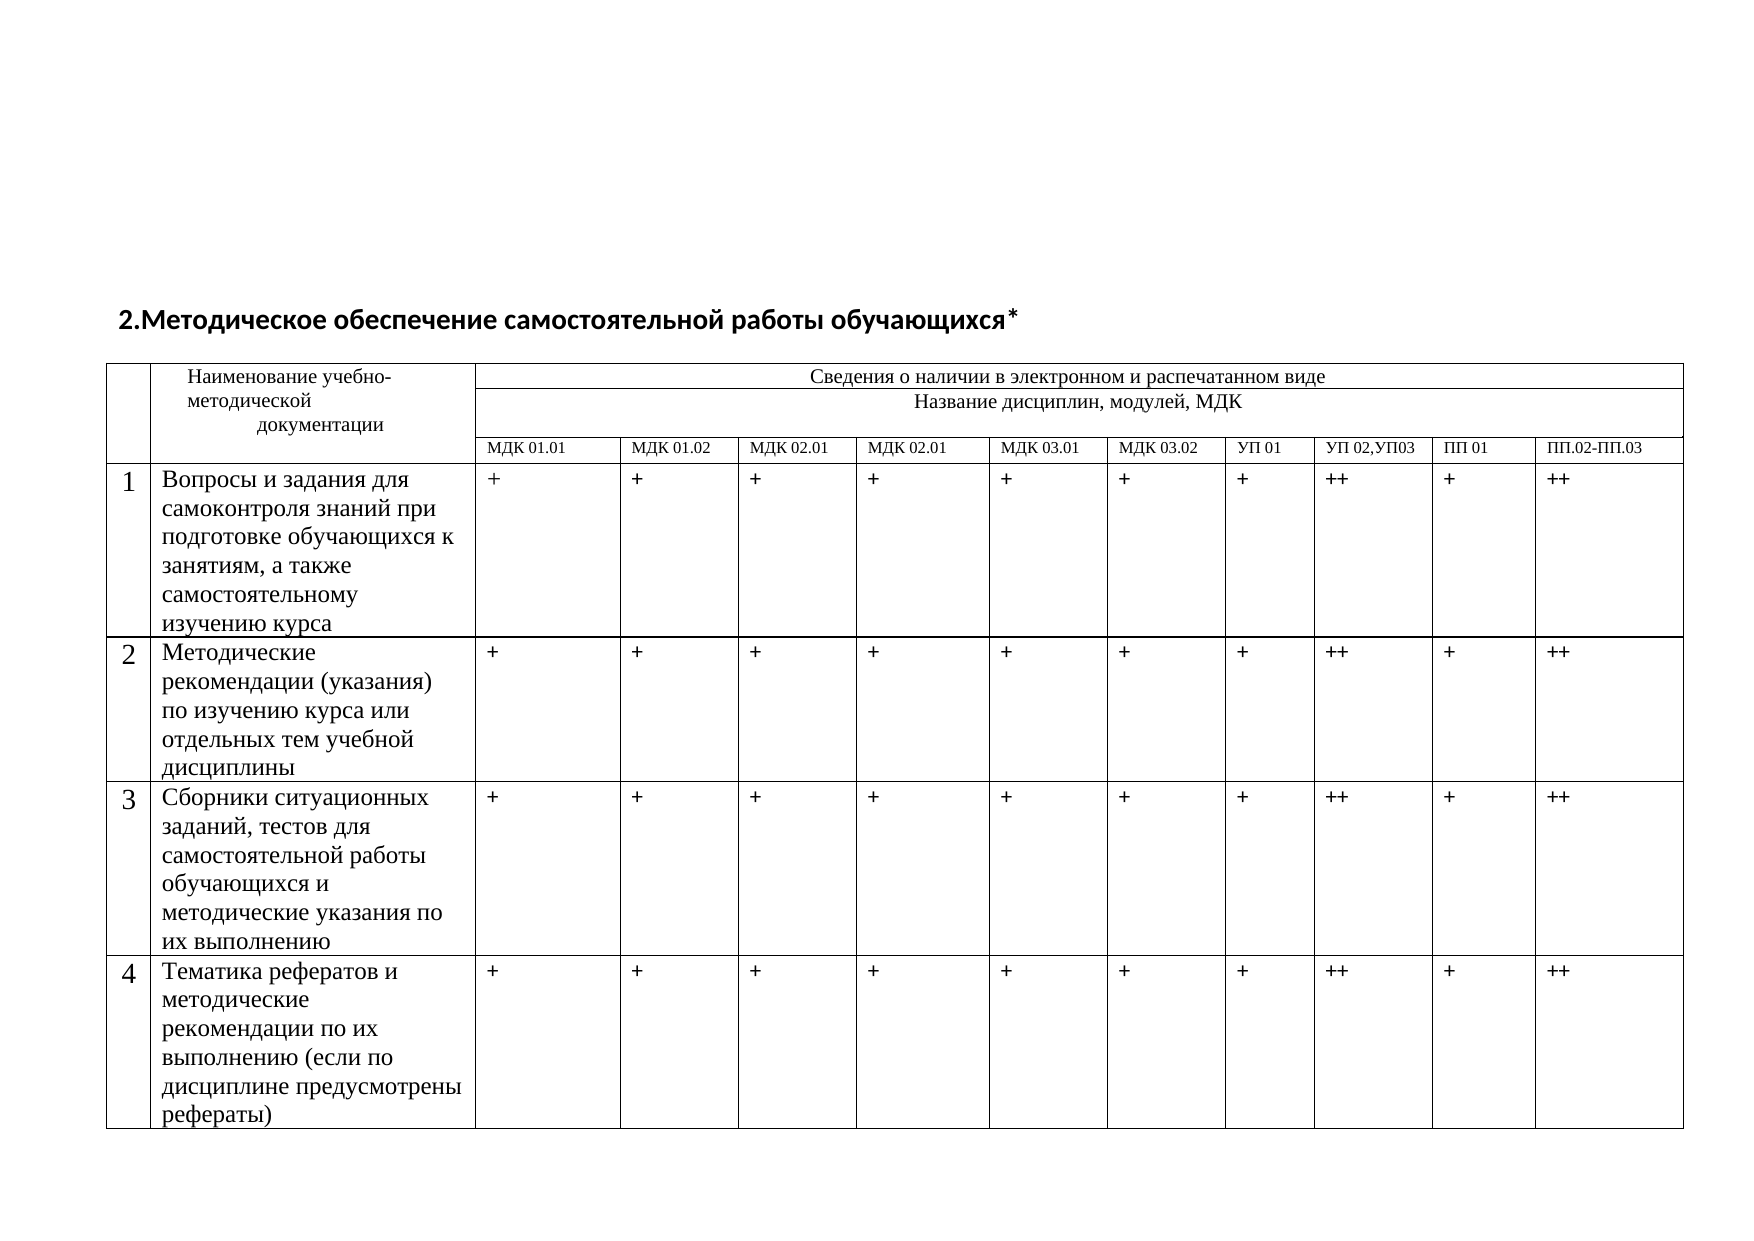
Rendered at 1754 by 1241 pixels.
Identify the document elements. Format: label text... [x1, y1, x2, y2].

table_cell ++ [1536, 956, 1683, 1128]
table_cell ++ [1536, 464, 1683, 636]
table_cell ПП.02-ПП.03 [1536, 438, 1683, 463]
table_cell ++ [1536, 638, 1683, 781]
table_cell + [1108, 956, 1225, 1128]
table_cell 2 [107, 638, 150, 781]
table_cell + [621, 464, 738, 636]
table_cell + [739, 464, 856, 636]
table_cell + [1226, 956, 1314, 1128]
table_cell + [1108, 464, 1225, 636]
table_cell ++ [1536, 782, 1683, 955]
table_cell УП 02,УП03 [1315, 438, 1432, 463]
table_cell МДК 01.01 [476, 438, 620, 463]
table_cell + [1226, 464, 1314, 636]
table_cell МДК 02.01 [857, 438, 989, 463]
table_cell + [1226, 638, 1314, 781]
table_header [107, 364, 150, 463]
table_cell + [857, 464, 989, 636]
table_cell Тематика рефератов и методические рекомендации по их выполнению (если по дисциплине предусмотрены рефераты) [151, 956, 475, 1128]
table_cell Вопросы и задания для самоконтроля знаний при подготовке обучающихся к занятиям, а также самостоятельному изучению курса [151, 464, 475, 636]
table_cell ++ [1315, 956, 1432, 1128]
table_cell 1 [107, 464, 150, 636]
table_cell + [476, 956, 620, 1128]
table_cell + [1433, 782, 1535, 955]
table_cell 3 [107, 782, 150, 955]
table_cell + [1433, 464, 1535, 636]
table_cell УП 01 [1226, 438, 1314, 463]
table_cell + [621, 956, 738, 1128]
table_cell + [990, 782, 1107, 955]
table_cell + [476, 638, 620, 781]
table_cell + [476, 782, 620, 955]
table_cell + [621, 638, 738, 781]
table_cell Сборники ситуационных заданий, тестов для самостоятельной работы обучающихся и методические указания по их выполнению [151, 782, 475, 955]
table_cell + [621, 782, 738, 955]
table_cell ++ [1315, 782, 1432, 955]
table_cell + [857, 638, 989, 781]
table_cell + [1433, 956, 1535, 1128]
table_cell + [739, 956, 856, 1128]
table_cell МДК 02.01 [739, 438, 856, 463]
table_cell + [739, 782, 856, 955]
table_cell + [739, 638, 856, 781]
table_cell + [990, 638, 1107, 781]
table_cell ПП 01 [1433, 438, 1535, 463]
table_cell МДК 03.02 [1108, 438, 1225, 463]
table_cell Название дисциплин, модулей, МДК [476, 389, 1683, 437]
text 2.Методическое обеспечение самостоятельной работы обучающихся* [118, 301, 1636, 336]
table_cell + [857, 956, 989, 1128]
table_cell + [1108, 782, 1225, 955]
table_cell ++ [1315, 638, 1432, 781]
table_header Наименование учебно-методической документации [151, 364, 475, 463]
table_cell + [990, 464, 1107, 636]
table_cell 4 [107, 956, 150, 1128]
table_cell ++ [1315, 464, 1432, 636]
table_cell Методические рекомендации (указания) по изучению курса или отдельных тем учебной дисциплины [151, 638, 475, 781]
table_cell + [1226, 782, 1314, 955]
table_cell МДК 01.02 [621, 438, 738, 463]
table_cell + [1433, 638, 1535, 781]
table_cell + [990, 956, 1107, 1128]
table_cell МДК 03.01 [990, 438, 1107, 463]
table_header Сведения о наличии в электронном и распечатанном виде [476, 364, 1683, 388]
table_cell + [1108, 638, 1225, 781]
table_cell + [857, 782, 989, 955]
table_cell + [476, 464, 620, 636]
